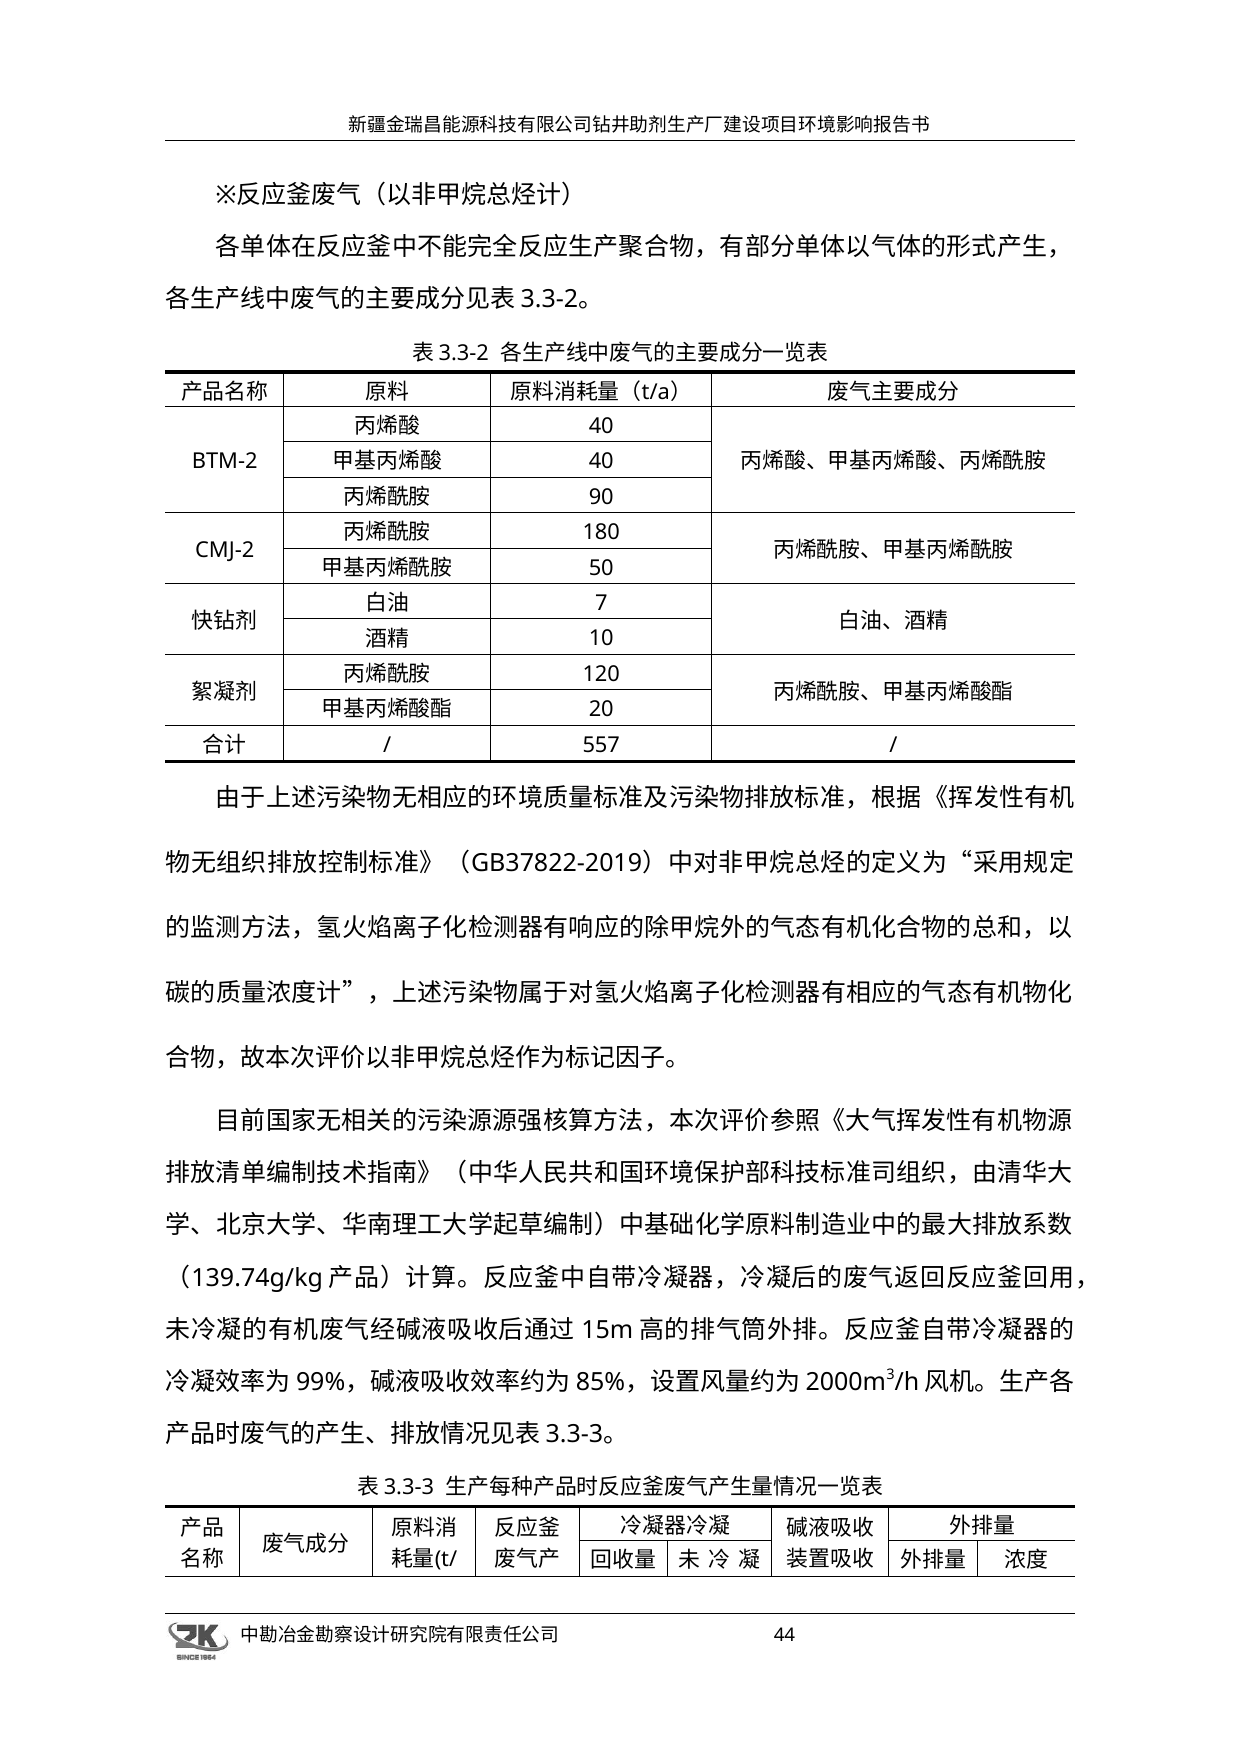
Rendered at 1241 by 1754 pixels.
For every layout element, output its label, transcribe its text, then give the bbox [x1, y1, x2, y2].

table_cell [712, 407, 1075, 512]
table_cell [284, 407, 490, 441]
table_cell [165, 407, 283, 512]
text 由于上述污染物无相应的环境质量标准及污染物排放标准，根据《挥发性有机物无组织排放控制标准》（GB37822-2019）中对非甲烷总烃的定义为“采用规定的监测方法，氢火焰离子化检测器有响应的除甲烷外的气态有机化合物的总和，以碳的质量浓度计”，上述污染物属于对氢火焰离子化检测器有相应的气态有机物化合物，故本次评价以非甲烷总烃作为标记因子。 [165, 763, 1075, 1088]
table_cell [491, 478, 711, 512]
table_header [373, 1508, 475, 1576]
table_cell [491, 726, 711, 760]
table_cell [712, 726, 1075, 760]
text 各单体在反应釜中不能完全反应生产聚合物，有部分单体以气体的形式产生，各生产线中废气的主要成分见表3.3-2。 [165, 214, 1075, 318]
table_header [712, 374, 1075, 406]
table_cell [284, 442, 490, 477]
text 目前国家无相关的污染源源强核算方法，本次评价参照《大气挥发性有机物源排放清单编制技术指南》（中华人民共和国环境保护部科技标准司组织，由清华大学、北京大学、华南理工大学起草编制）中基础化学原料制造业中的最大排放系数（139.74g/kg产品）计算。反应釜中自带冷凝器，冷凝后的废气返回反应釜回用，未冷凝的有机废气经碱液吸收后通过15m高的排气筒外排。反应釜自带冷凝器的冷凝效率为99%，碱液吸收效率约为85%，设置风量约为2000m3/h风机。生产各产品时废气的产生、排放情况见表3.3-3。 [165, 1088, 1075, 1453]
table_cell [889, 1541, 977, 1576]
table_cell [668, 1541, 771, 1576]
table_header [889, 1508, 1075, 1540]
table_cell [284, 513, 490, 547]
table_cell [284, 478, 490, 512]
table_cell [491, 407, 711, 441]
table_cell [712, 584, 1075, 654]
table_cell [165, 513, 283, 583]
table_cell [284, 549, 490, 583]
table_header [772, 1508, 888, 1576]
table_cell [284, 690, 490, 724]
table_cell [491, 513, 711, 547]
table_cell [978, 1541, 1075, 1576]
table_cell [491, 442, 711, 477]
picture [166, 1620, 231, 1661]
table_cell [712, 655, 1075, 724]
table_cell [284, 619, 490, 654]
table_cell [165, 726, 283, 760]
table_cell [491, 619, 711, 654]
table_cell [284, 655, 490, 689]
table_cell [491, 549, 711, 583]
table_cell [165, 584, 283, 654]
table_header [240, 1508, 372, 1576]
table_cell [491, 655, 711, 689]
text ※反应釜废气（以非甲烷总烃计） [165, 162, 1075, 214]
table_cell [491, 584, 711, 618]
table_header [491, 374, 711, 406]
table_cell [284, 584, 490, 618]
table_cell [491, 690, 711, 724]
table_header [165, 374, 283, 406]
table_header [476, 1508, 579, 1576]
text 表3.3-3 生产每种产品时反应釜废气产生量情况一览表 [165, 1453, 1075, 1505]
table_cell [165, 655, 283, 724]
text 表3.3-2 各生产线中废气的主要成分一览表 [165, 318, 1075, 370]
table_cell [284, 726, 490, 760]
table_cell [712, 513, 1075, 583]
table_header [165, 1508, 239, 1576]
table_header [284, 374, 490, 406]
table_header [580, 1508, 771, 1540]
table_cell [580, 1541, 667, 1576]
